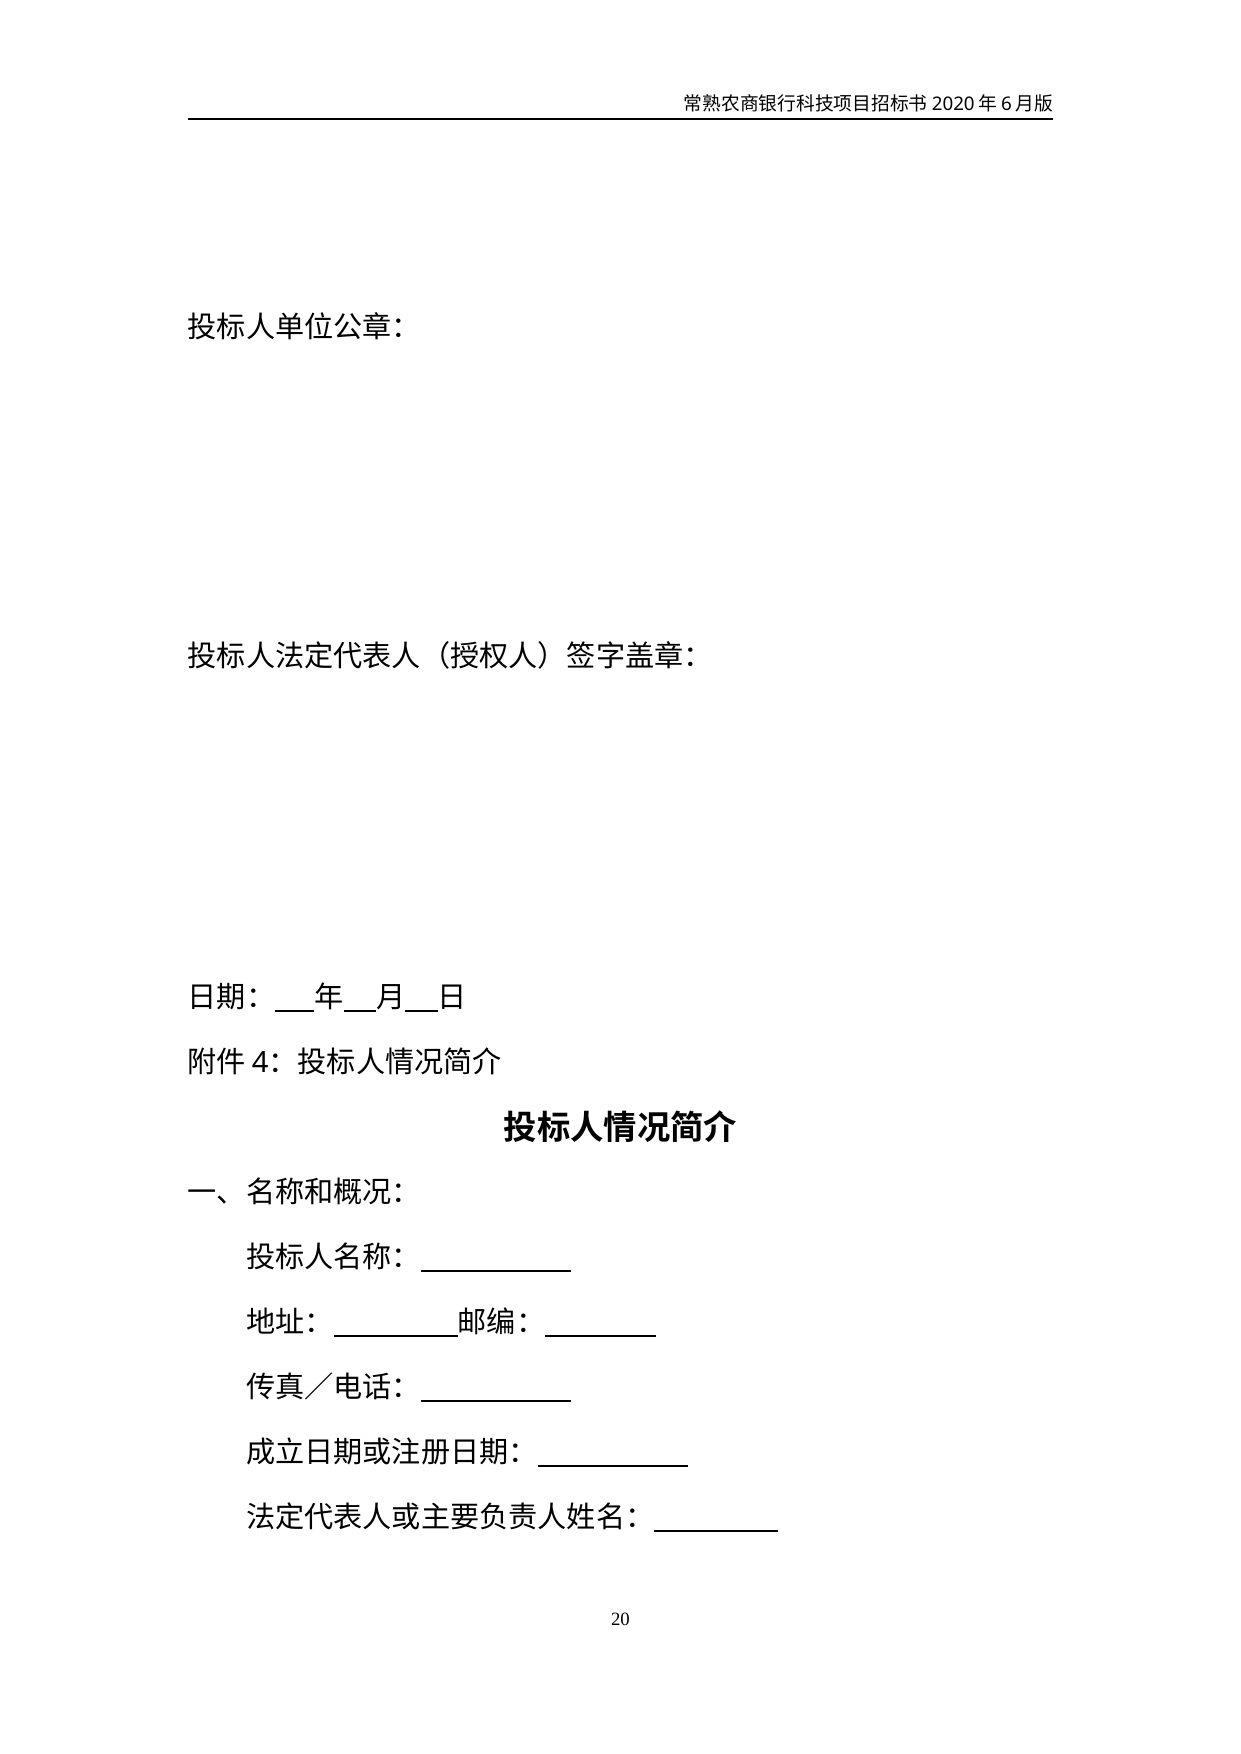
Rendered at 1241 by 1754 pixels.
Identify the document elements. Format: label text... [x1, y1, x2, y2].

text 投标人单位公章： [187, 292, 1055, 357]
text 传真／电话： [187, 1353, 1053, 1418]
text 日期： 年 月 日 [187, 963, 1053, 1028]
text 投标人名称： [187, 1223, 1053, 1288]
text 附件4：投标人情况简介 [187, 1028, 1053, 1093]
text 地址： 邮编： [187, 1288, 1053, 1353]
text 投标人法定代表人（授权人）签字盖章： [187, 622, 946, 687]
text 成立日期或注册日期： [187, 1418, 1053, 1483]
text 法定代表人或主要负责人姓名： [187, 1483, 1053, 1548]
text 投标人情况简介 [187, 1093, 1053, 1158]
list 名称和概况： [187, 1158, 1053, 1223]
